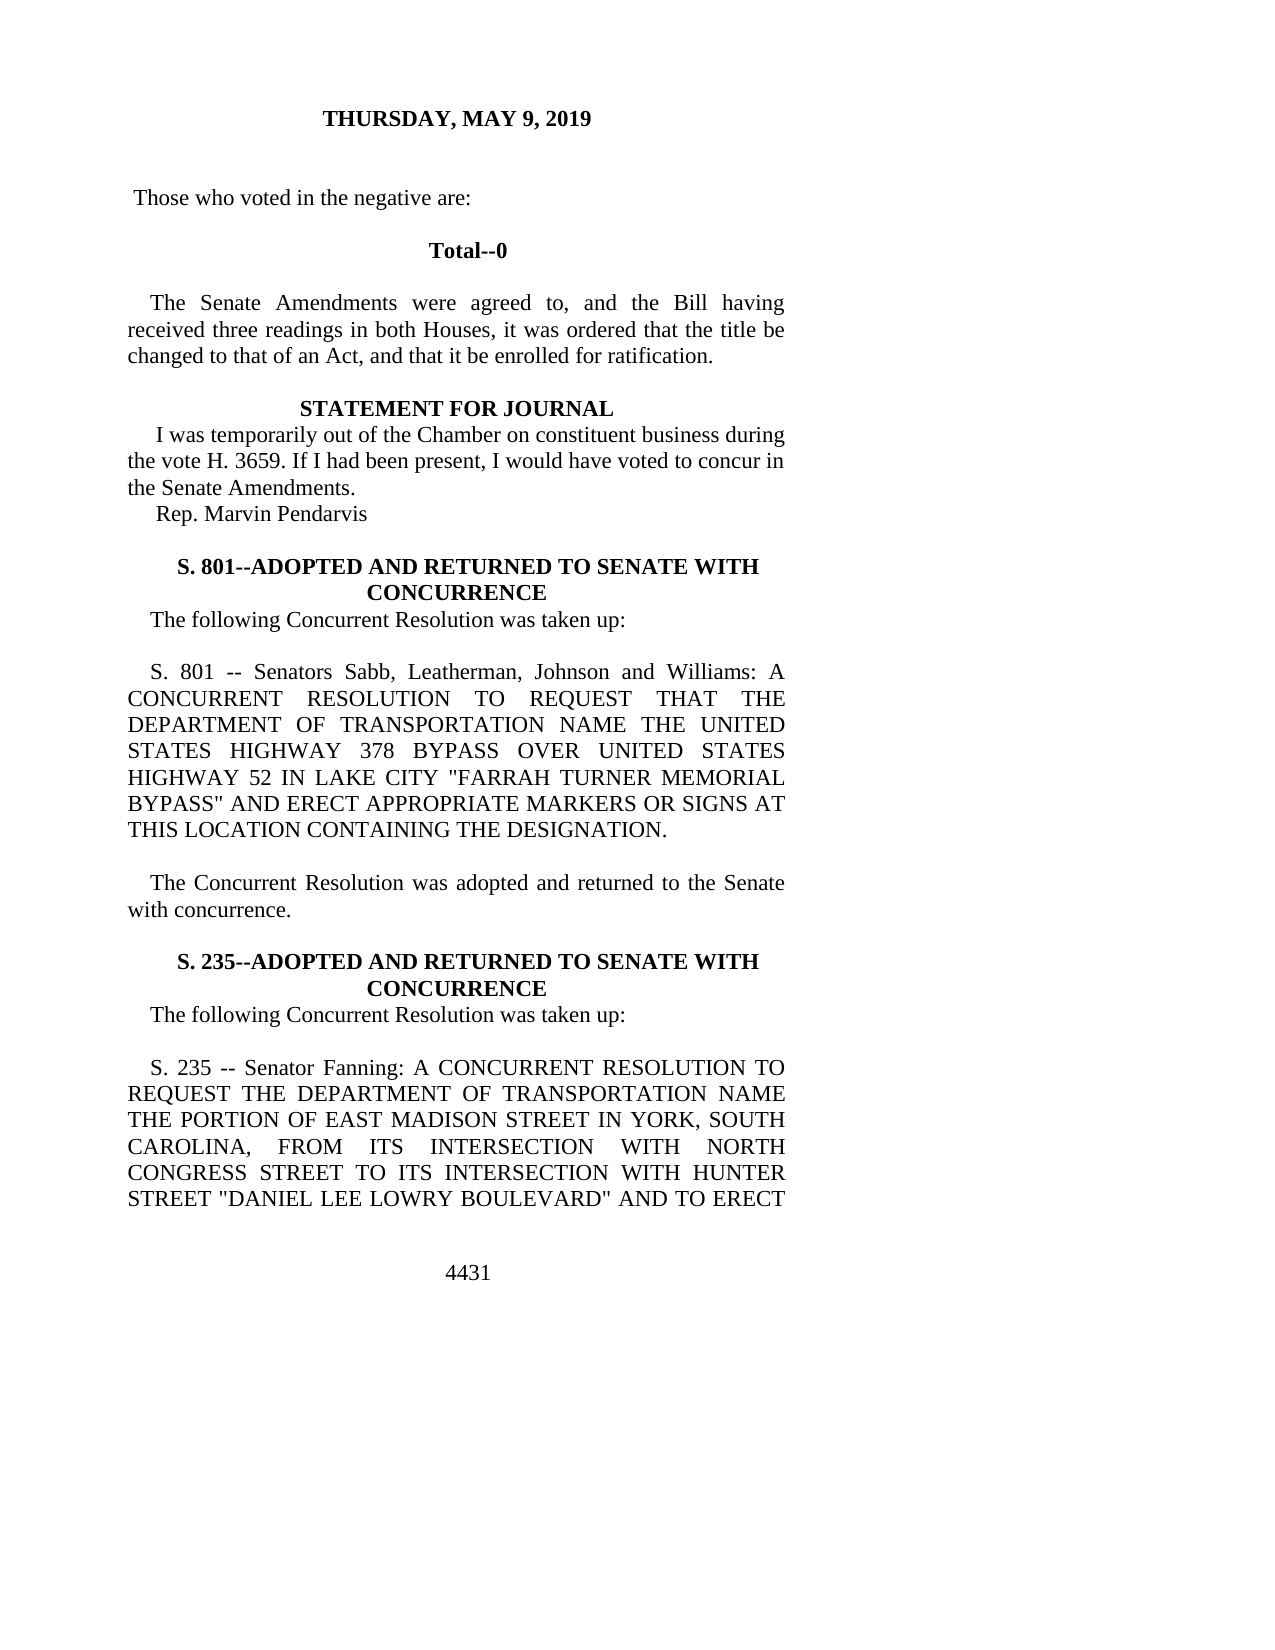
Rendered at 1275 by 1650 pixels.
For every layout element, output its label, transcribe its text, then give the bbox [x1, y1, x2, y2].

text Those who voted in the negative are: [127, 184, 786, 210]
text The Concurrent Resolution was adopted and returned to the Senate with concurrence. [127, 869, 786, 922]
text S. 801--ADOPTED AND RETURNED TO SENATE WITH CONCURRENCE [127, 553, 786, 606]
text The following Concurrent Resolution was taken up: [127, 1001, 786, 1027]
text Total--0 [127, 237, 786, 263]
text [127, 1054, 786, 1212]
text The following Concurrent Resolution was taken up: [127, 606, 786, 632]
text Rep. Marvin Pendarvis [127, 500, 786, 527]
title STATEMENT FOR JOURNAL [127, 395, 786, 421]
text S. 235--ADOPTED AND RETURNED TO SENATE WITH CONCURRENCE [127, 948, 786, 1001]
text The Senate Amendments were agreed to, and the Bill having received three readings in both Houses, it was ordered that the title be changed to that of an Act, and that it be enrolled for ratification. [127, 289, 786, 368]
text I was temporarily out of the Chamber on constituent business during the vote H. 3659. If I had been present, I would have voted to concur in the Senate Amendments. [127, 421, 786, 500]
text S. 801 -- Senators Sabb, Leatherman, Johnson and Williams: A CONCURRENT RESOLUTION TO REQUEST THAT THE DEPARTMENT OF TRANSPORTATION NAME THE UNITED STATES HIGHWAY 378 BYPASS OVER UNITED STATES HIGHWAY 52 IN LAKE CITY "FARRAH TURNER MEMORIAL BYPASS" AND ERECT APPROPRIATE MARKERS OR SIGNS AT THIS LOCATION CONTAINING THE DESIGNATION. [127, 658, 786, 843]
